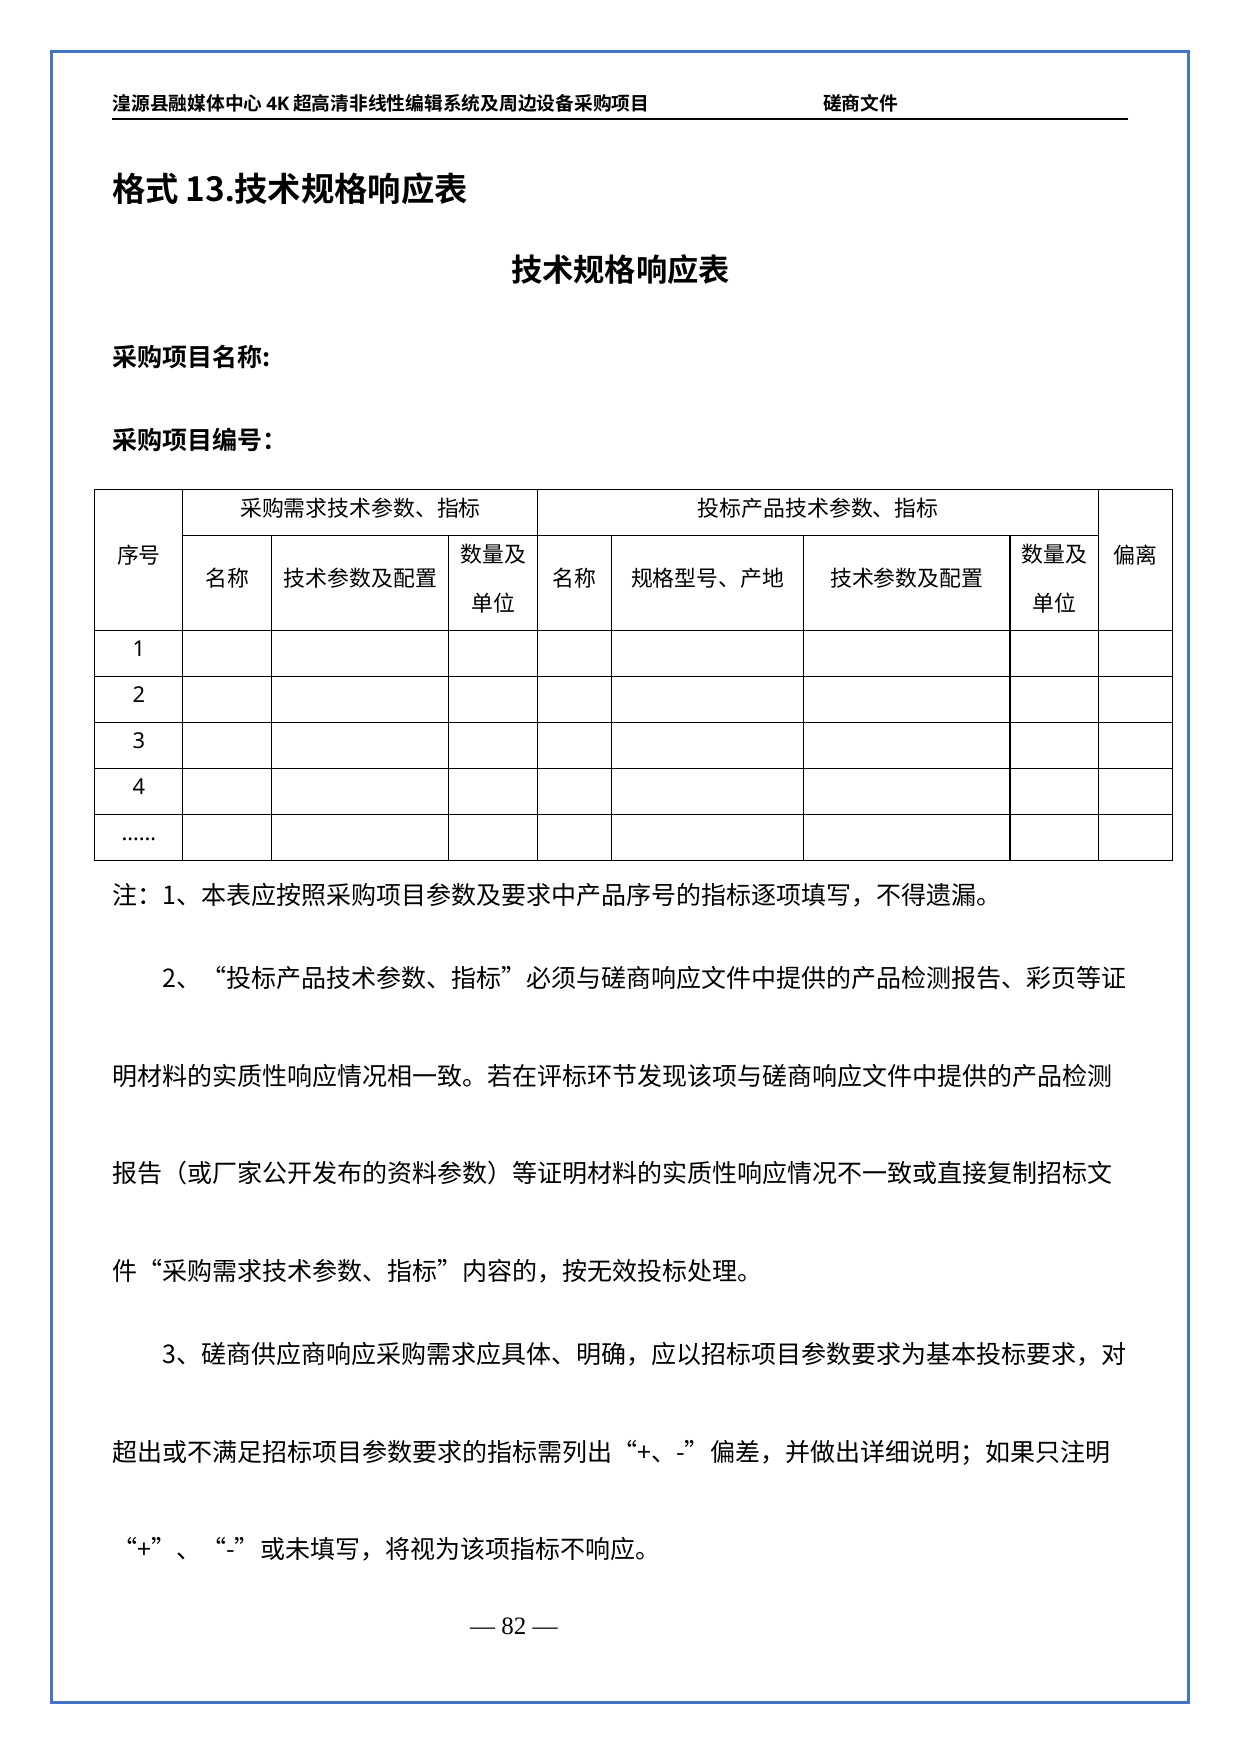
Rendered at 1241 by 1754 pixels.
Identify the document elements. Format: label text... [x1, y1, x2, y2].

table_cell [804, 677, 1009, 722]
table_cell [1011, 769, 1098, 814]
text 2、“投标产品技术参数、指标”必须与磋商响应文件中提供的产品检测报告、彩页等证明材料的实质性响应情况相一致。若在评标环节发现该项与磋商响应文件中提供的产品检测报告（或厂家公开发布的资料参数）等证明材料的实质性响应情况不一致或直接复制招标文件“采购需求技术参数、指标”内容的，按无效投标处理。 [112, 944, 1128, 1302]
table_cell [272, 677, 448, 722]
table_cell [272, 769, 448, 814]
table_cell 数量及单位 [449, 536, 537, 630]
table_cell [538, 631, 611, 676]
table_cell [272, 815, 448, 860]
table_cell 规格型号、产地 [612, 536, 803, 630]
table_cell [538, 677, 611, 722]
text 采购项目名称: [112, 323, 1128, 388]
table_cell 1 [95, 631, 182, 676]
table_cell [272, 631, 448, 676]
table_cell [272, 723, 448, 768]
table_cell [538, 769, 611, 814]
table_cell [1099, 677, 1172, 722]
table_cell 技术参数及配置 [272, 536, 448, 630]
table_cell 2 [95, 677, 182, 722]
table_cell [804, 631, 1009, 676]
table_header 采购需求技术参数、指标 [183, 490, 537, 535]
table_cell [612, 631, 803, 676]
table_cell [612, 769, 803, 814]
text 注：1、本表应按照采购项目参数及要求中产品序号的指标逐项填写，不得遗漏。 [112, 861, 1128, 926]
table_cell [538, 815, 611, 860]
table_cell [538, 723, 611, 768]
table_cell [183, 723, 271, 768]
table_cell [449, 769, 537, 814]
text 采购项目编号： [112, 406, 1128, 471]
subtitle 格式13.技术规格响应表 [112, 163, 1128, 211]
table_cell 名称 [538, 536, 611, 630]
table_cell 4 [95, 769, 182, 814]
table_cell [1011, 631, 1098, 676]
table_cell [449, 677, 537, 722]
table_cell [449, 631, 537, 676]
table_cell [1099, 723, 1172, 768]
table_cell [183, 769, 271, 814]
table_cell [804, 815, 1009, 860]
table_cell [1099, 631, 1172, 676]
table_cell [1011, 723, 1098, 768]
table_cell [804, 769, 1009, 814]
table_cell [612, 815, 803, 860]
table_header 序号 [95, 490, 182, 630]
table_header 投标产品技术参数、指标 [538, 490, 1098, 535]
table_cell 3 [95, 723, 182, 768]
table_cell [804, 723, 1009, 768]
table_cell [1099, 769, 1172, 814]
table_cell [1099, 815, 1172, 860]
table_cell [1011, 815, 1098, 860]
table_cell [449, 815, 537, 860]
table_cell [183, 815, 271, 860]
table_cell [449, 723, 537, 768]
table_cell [612, 723, 803, 768]
table_cell 技术参数及配置 [804, 536, 1009, 630]
table_cell [612, 677, 803, 722]
table_cell 数量及单位 [1011, 536, 1098, 630]
table_cell [183, 631, 271, 676]
table_cell [1011, 677, 1098, 722]
table_cell …… [95, 815, 182, 860]
table_cell 名称 [183, 536, 271, 630]
table_cell [183, 677, 271, 722]
text 3、磋商供应商响应采购需求应具体、明确，应以招标项目参数要求为基本投标要求，对超出或不满足招标项目参数要求的指标需列出“+、-”偏差，并做出详细说明；如果只注明“+”、“-”或未填写，将视为该项指标不响应。 [112, 1320, 1128, 1580]
text 技术规格响应表 [112, 235, 1128, 300]
table_header 偏离 [1099, 490, 1172, 630]
